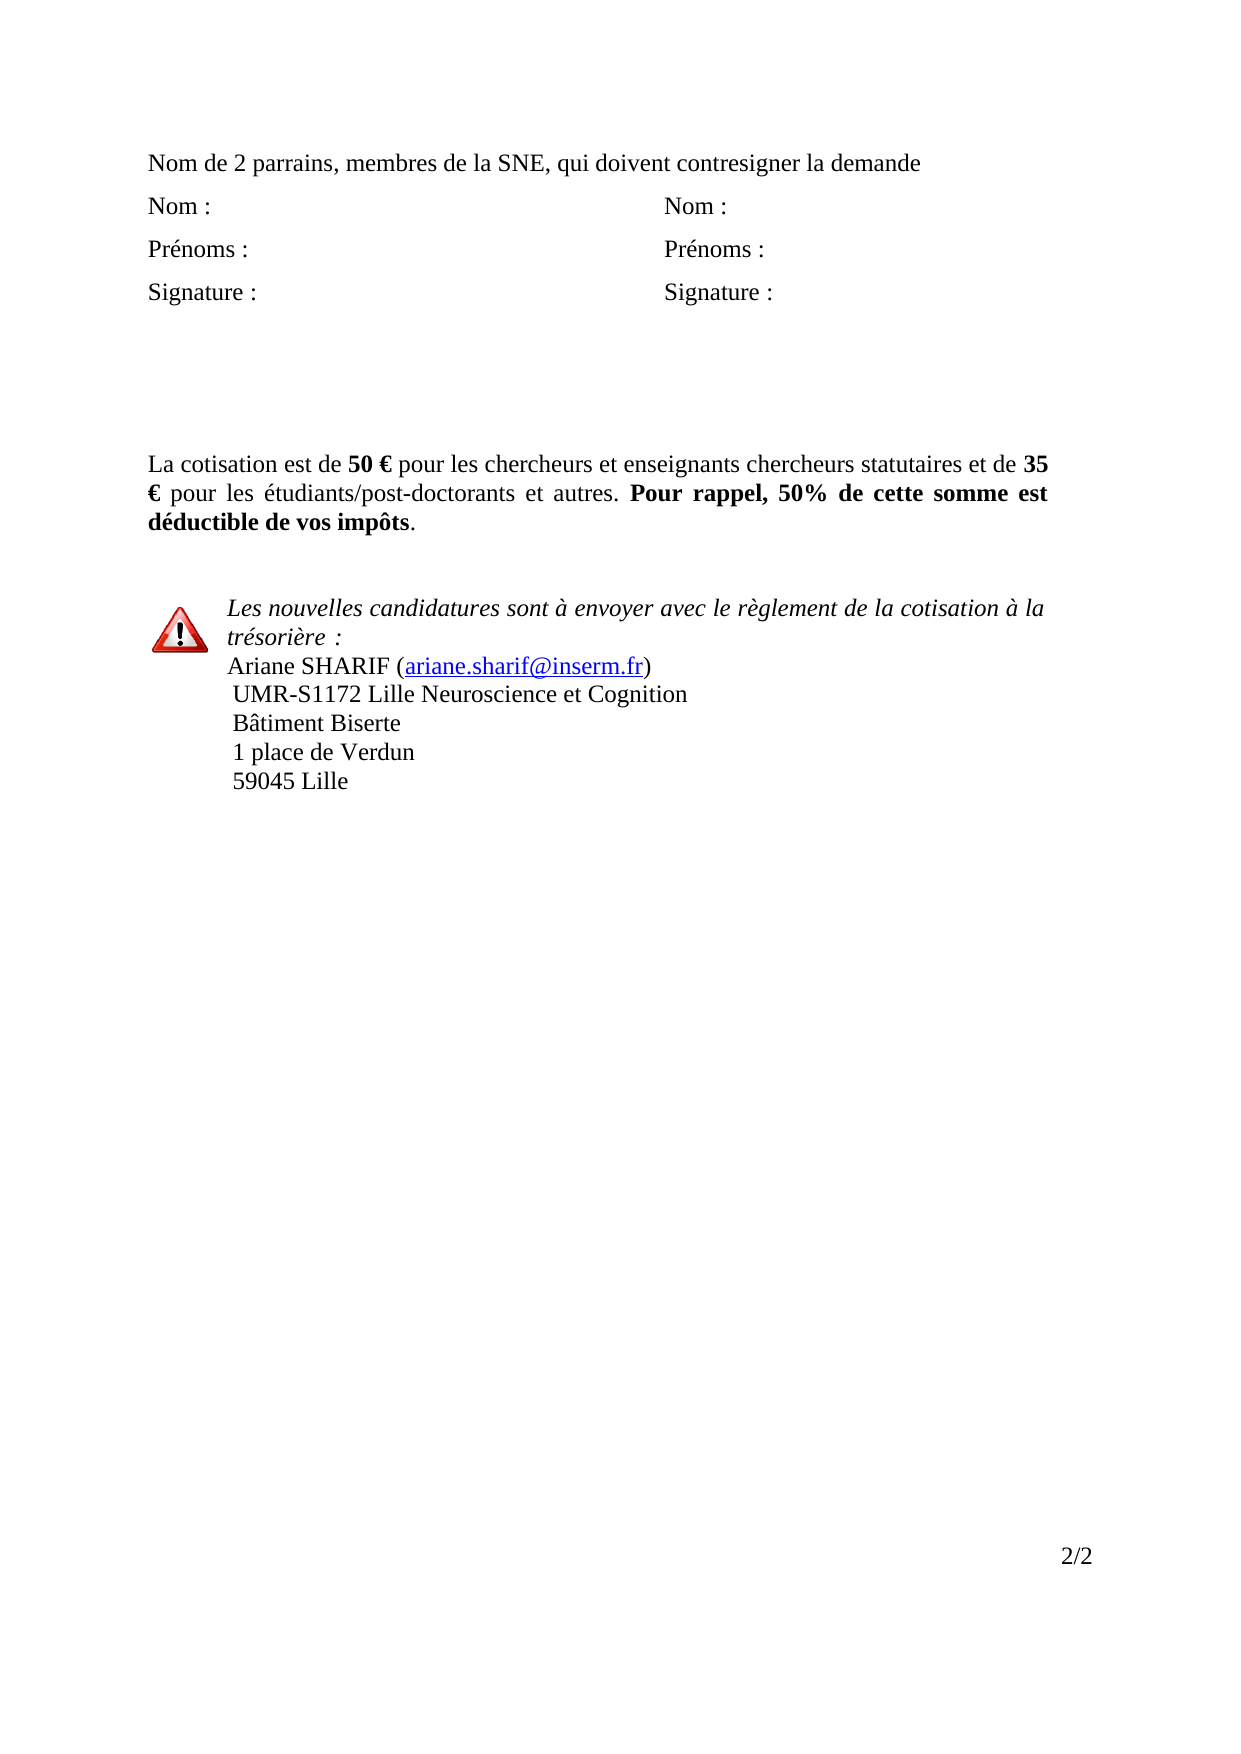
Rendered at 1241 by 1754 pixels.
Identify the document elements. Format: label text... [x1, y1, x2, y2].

text Ariane SHARIF (ariane.sharif@inserm.fr) [148, 651, 1048, 679]
text Nom : Nom : [148, 191, 1093, 219]
text Signature : Signature : [148, 277, 1093, 306]
text Bâtiment Biserte [221, 708, 1048, 737]
text 59045 Lille [221, 766, 1048, 794]
text Nom de 2 parrains, membres de la SNE, qui doivent contresigner la demande [148, 148, 1093, 176]
text 2/2 [148, 1541, 1093, 1570]
text UMR-S1172 Lille Neuroscience et Cognition [221, 679, 1048, 708]
picture [150, 605, 209, 653]
text 1 place de Verdun [221, 737, 1048, 766]
text La cotisation est de 50 € pour les chercheurs et enseignants chercheurs statutaires et de 35 € pour les étudiants/post-doctorants et autres. Pour rappel, 50% de cette somme est déductible de vos impôts. [148, 449, 1048, 536]
text Les nouvelles candidatures sont à envoyer avec le règlement de la cotisation à la trésorière : [148, 593, 1048, 651]
text Prénoms : Prénoms : [148, 234, 1093, 263]
